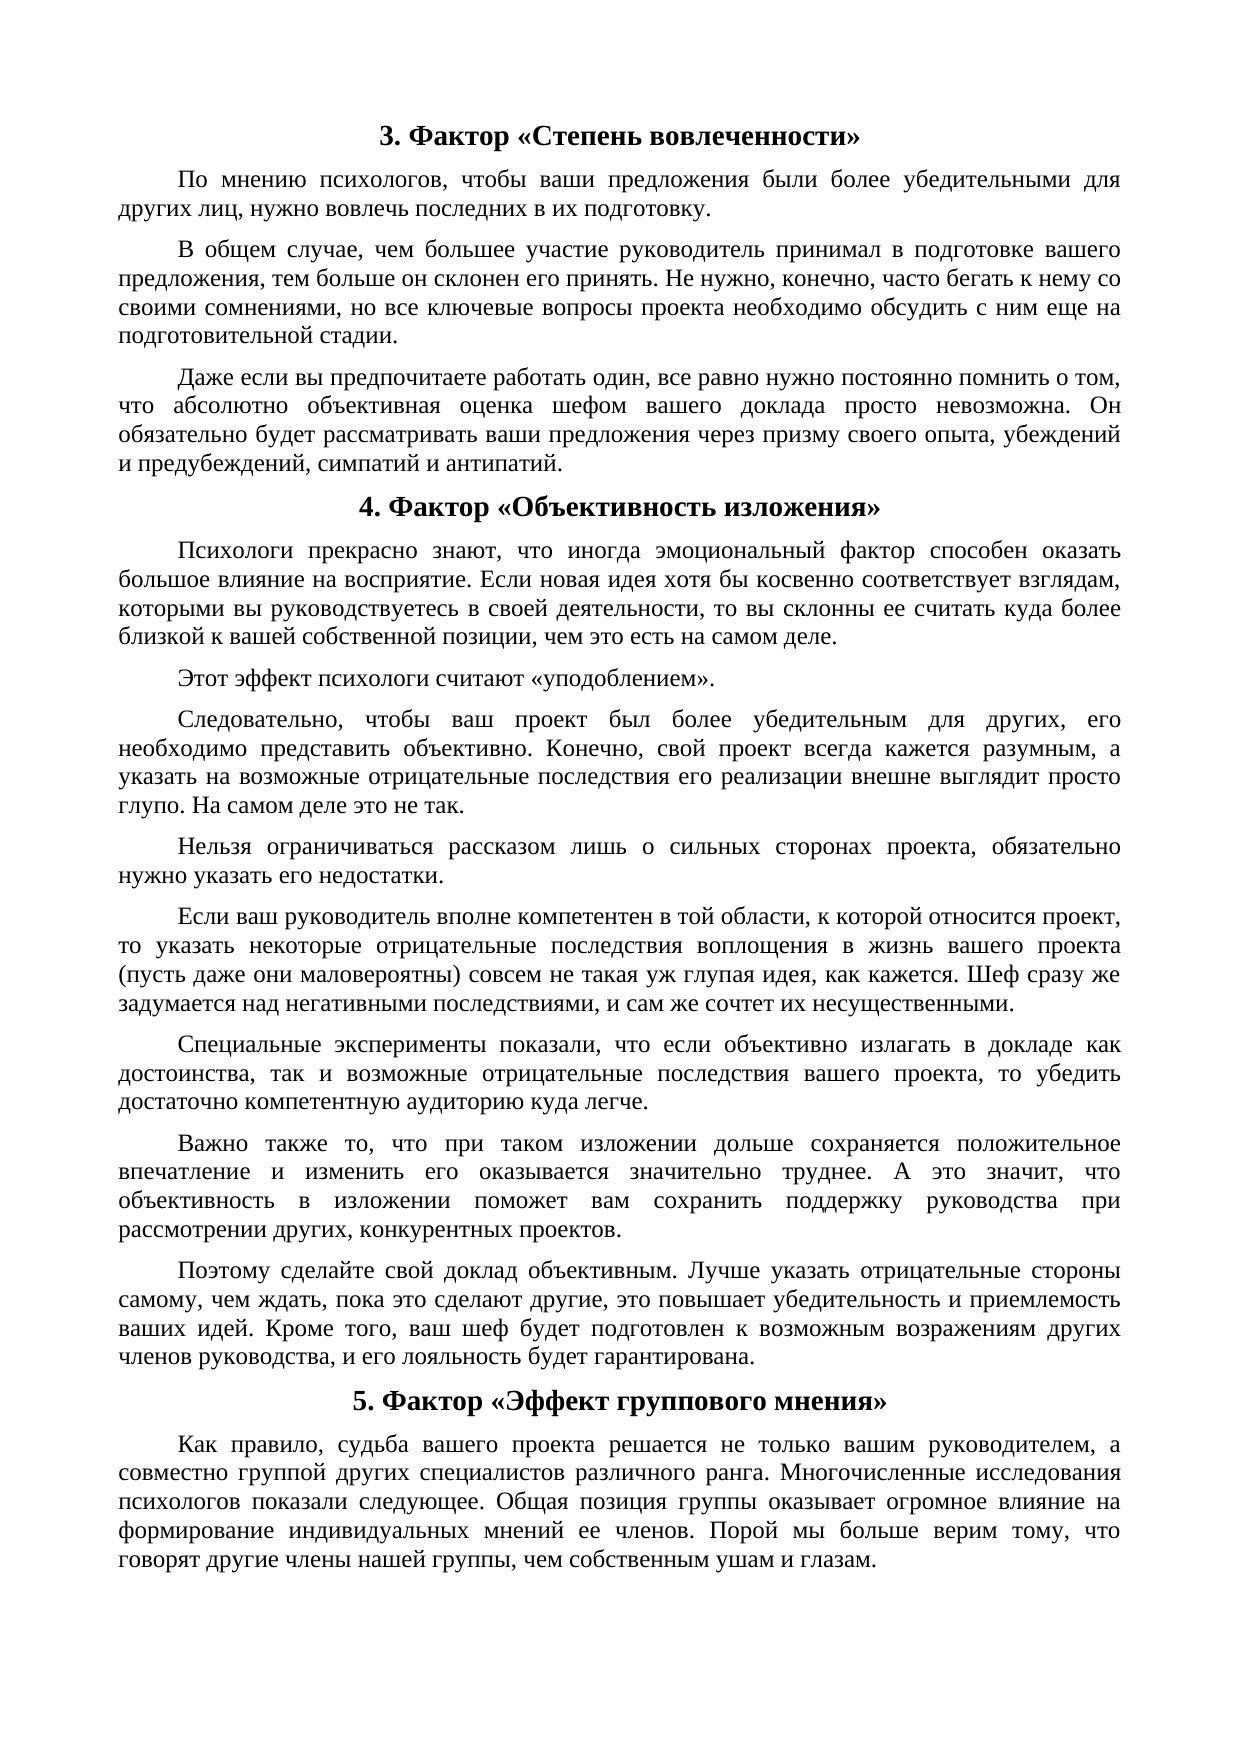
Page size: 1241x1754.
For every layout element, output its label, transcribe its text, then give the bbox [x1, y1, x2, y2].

text Если ваш руководитель вполне компетентен в той области, к которой относится проект, то указать некоторые отрицательные последствия воплощения в жизнь вашего проекта (пусть даже они маловероятны) совсем не такая уж глупая идея, как кажется. Шеф сразу же задумается над негативными последствиями, и сам же сочтет их несущественными. [118, 901, 1122, 1016]
text Этот эффект психологи считают «уподоблением». [118, 663, 1122, 691]
text Поэтому сделайте свой доклад объективным. Лучше указать отрицательные стороны самому, чем ждать, пока это сделают другие, это повышает убедительность и приемлемость ваших идей. Кроме того, ваш шеф будет подготовлен к возможным возражениям других членов руководства, и его лояльность будет гарантирована. [118, 1255, 1122, 1370]
text В общем случае, чем большее участие руководитель принимал в подготовке вашего предложения, тем больше он склонен его принять. Не нужно, конечно, часто бегать к нему со своими сомнениями, но все ключевые вопросы проекта необходимо обсудить с ним еще на подготовительной стадии. [118, 234, 1122, 349]
text 5. Фактор «Эффект группового мнения» [118, 1383, 1122, 1416]
text Как правило, судьба вашего проекта решается не только вашим руководителем, а совместно группой других специалистов различного ранга. Многочисленные исследования психологов показали следующее. Общая позиция группы оказывает огромное влияние на формирование индивидуальных мнений ее членов. Порой мы больше верим тому, что говорят другие члены нашей группы, чем собственным ушам и глазам. [118, 1429, 1122, 1572]
text По мнению психологов, чтобы ваши предложения были более убедительными для других лиц, нужно вовлечь последних в их подготовку. [118, 164, 1122, 222]
text 4. Фактор «Объективность изложения» [118, 489, 1122, 523]
text Даже если вы предпочитаете работать один, все равно нужно постоянно помнить о том, что абсолютно объективная оценка шефом вашего доклада просто невозможна. Он обязательно будет рассматривать ваши предложения через призму своего опыта, убеждений и предубеждений, симпатий и антипатий. [118, 362, 1122, 477]
text 3. Фактор «Степень вовлеченности» [118, 118, 1122, 152]
text Следовательно, чтобы ваш проект был более убедительным для других, его необходимо представить объективно. Конечно, свой проект всегда кажется разумным, а указать на возможные отрицательные последствия его реализации внешне выглядит просто глупо. На самом деле это не так. [118, 704, 1122, 819]
text Нельзя ограничиваться рассказом лишь о сильных сторонах проекта, обязательно нужно указать его недостатки. [118, 831, 1122, 889]
text Специальные эксперименты показали, что если объективно излагать в докладе как достоинства, так и возможные отрицательные последствия вашего проекта, то убедить достаточно компетентную аудиторию куда легче. [118, 1029, 1122, 1115]
text Важно также то, что при таком изложении дольше сохраняется положительное впечатление и изменить его оказывается значительно труднее. А это значит, что объективность в изложении поможет вам сохранить поддержку руководства при рассмотрении других, конкурентных проектов. [118, 1128, 1122, 1243]
text Психологи прекрасно знают, что иногда эмоциональный фактор способен оказать большое влияние на восприятие. Если новая идея хотя бы косвенно соответствует взглядам, которыми вы руководствуетесь в своей деятельности, то вы склонны ее считать куда более близкой к вашей собственной позиции, чем это есть на самом деле. [118, 535, 1122, 650]
